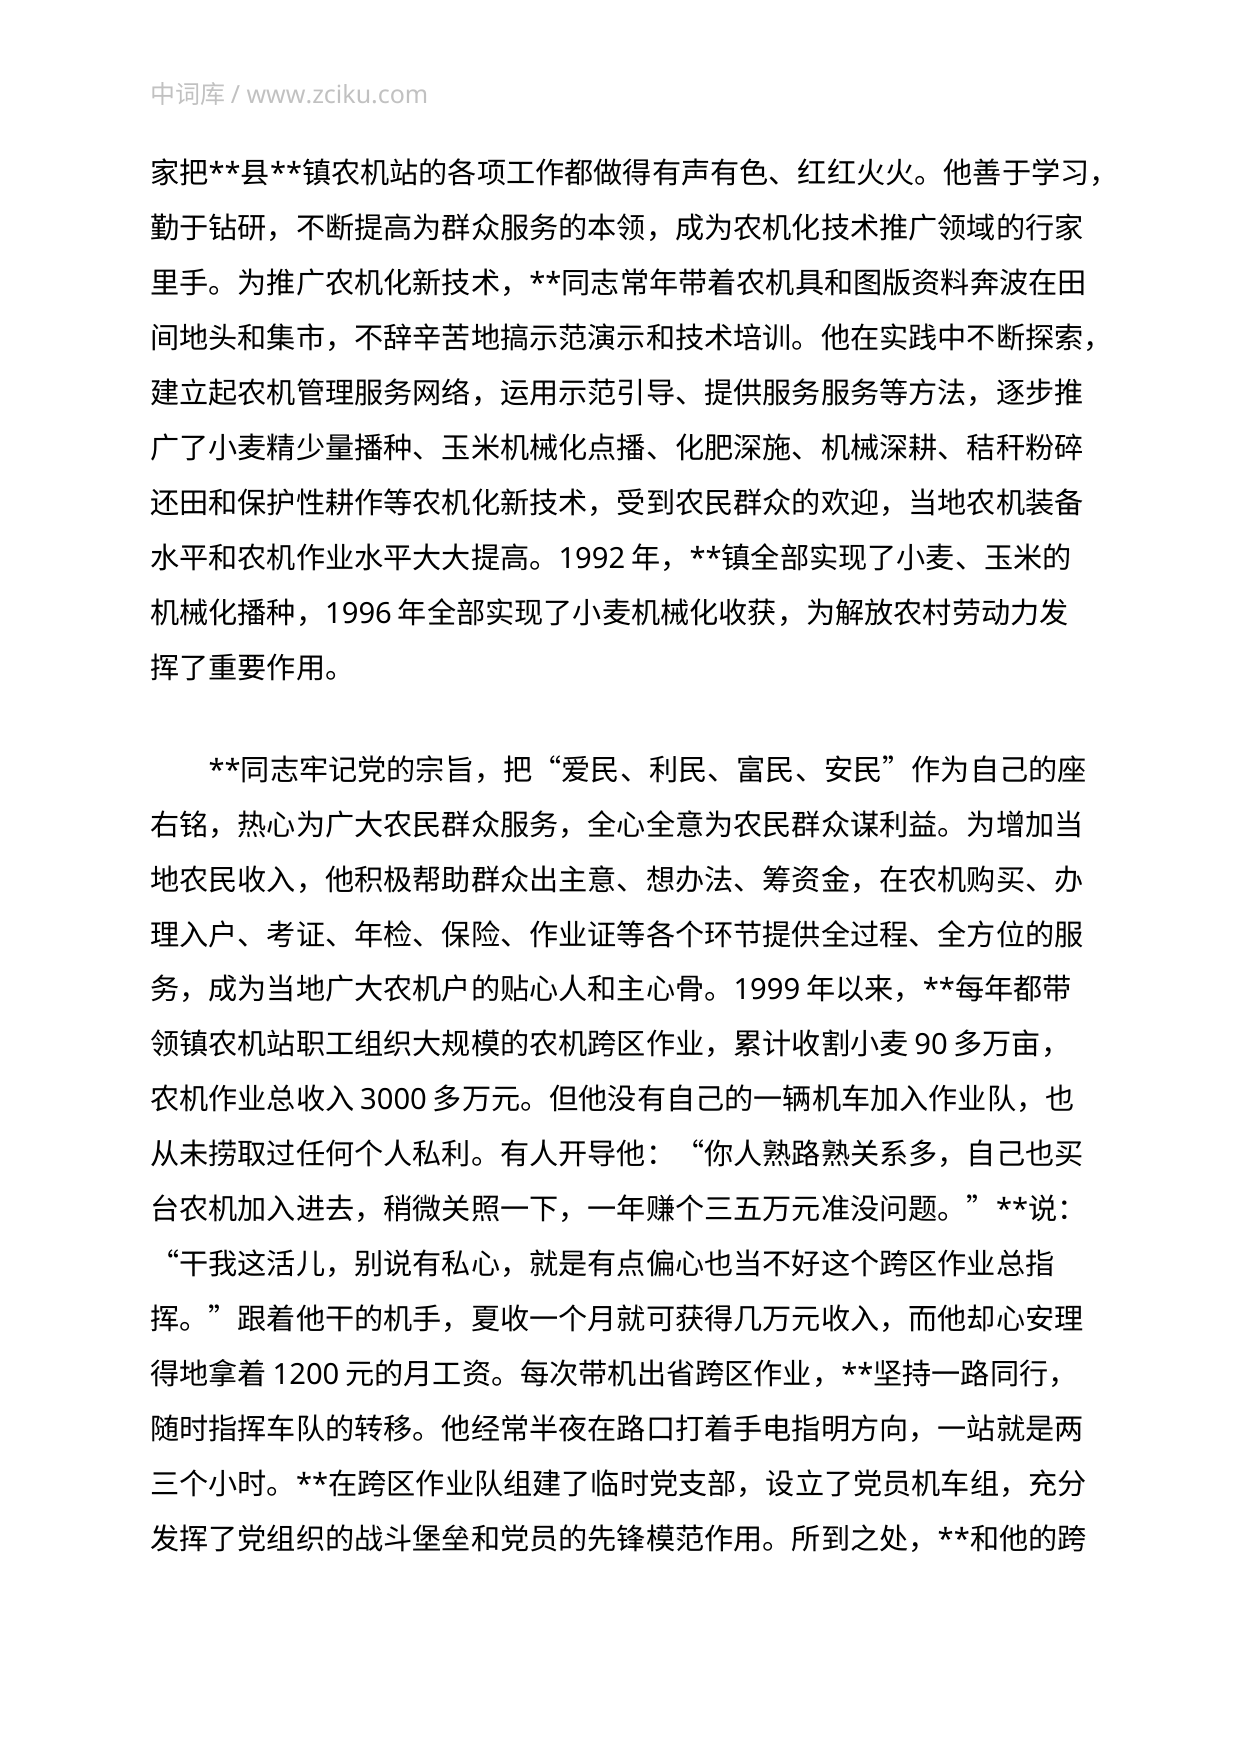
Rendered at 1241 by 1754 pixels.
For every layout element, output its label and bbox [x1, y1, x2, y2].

text [150, 150, 1090, 687]
text [150, 746, 1090, 1558]
